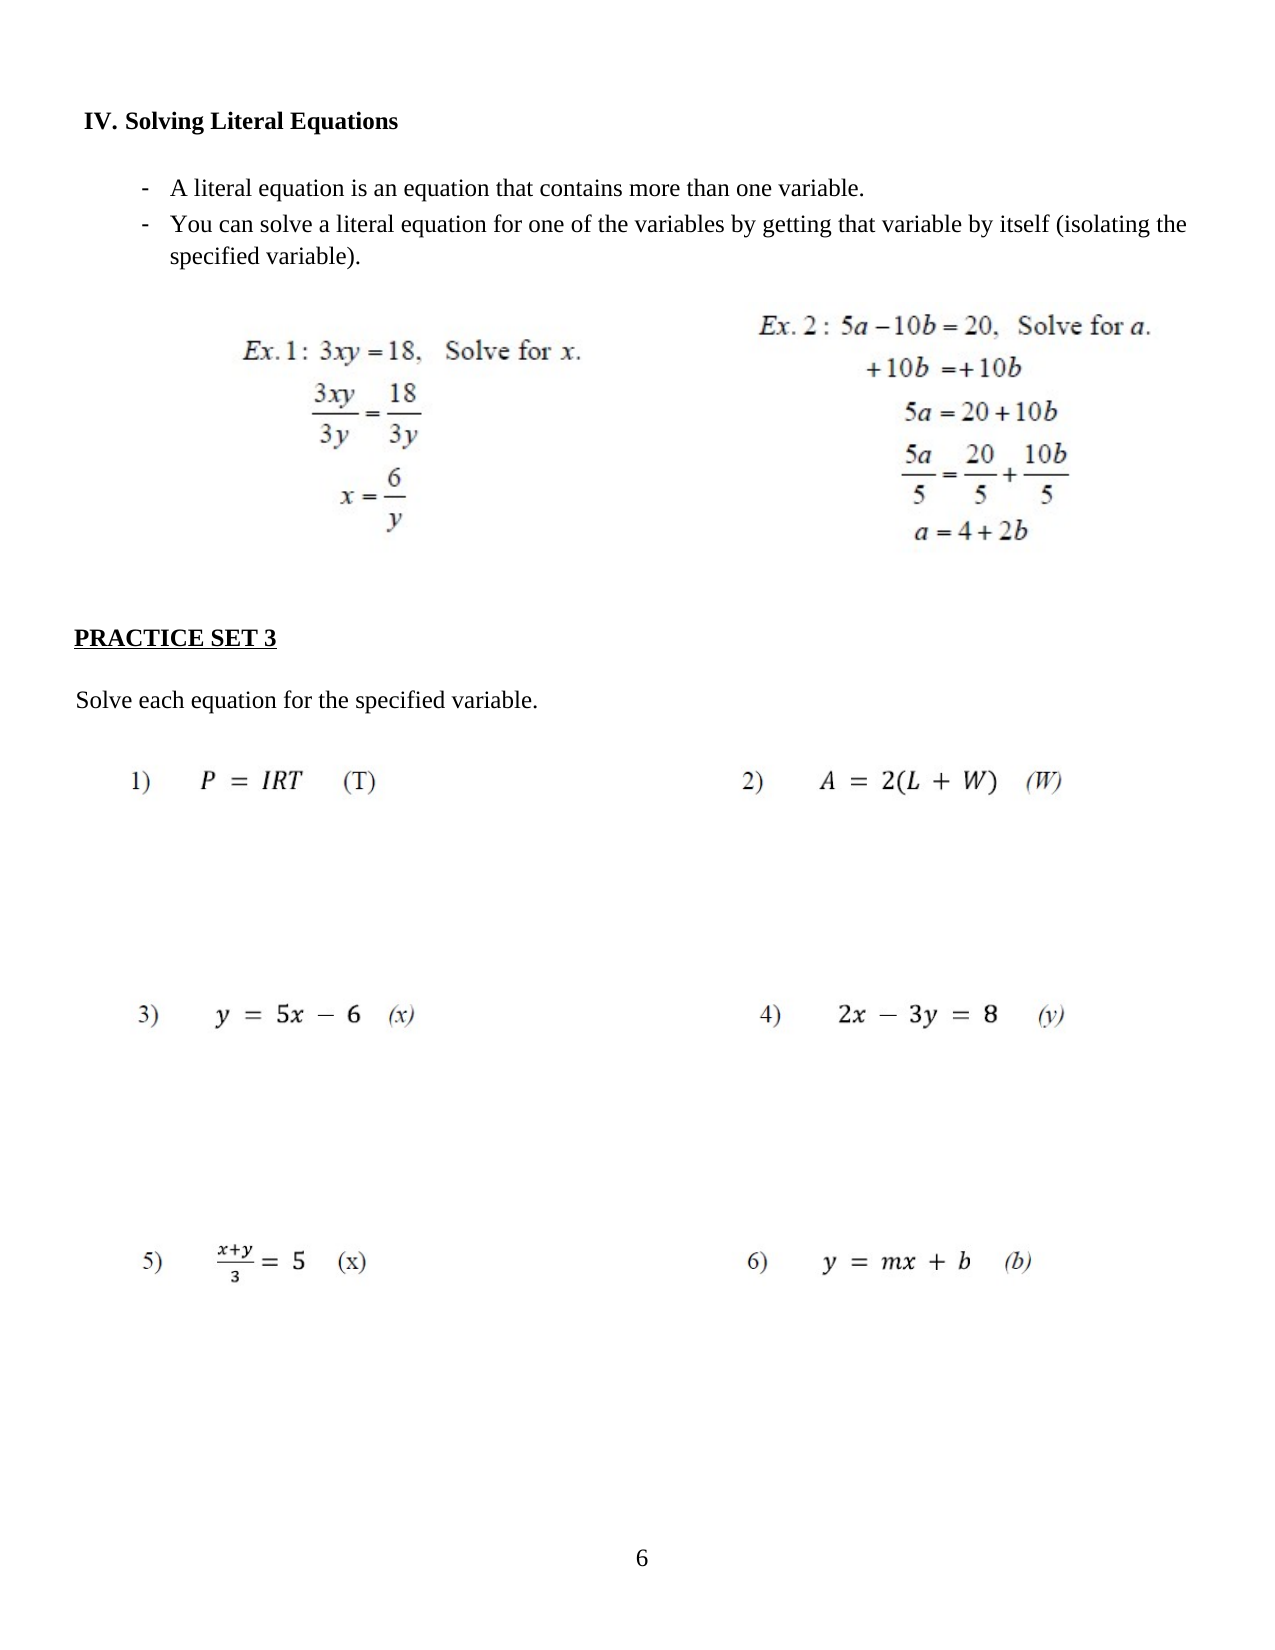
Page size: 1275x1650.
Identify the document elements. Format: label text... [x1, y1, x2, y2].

list A literal equation is an equation that contains more than one variable. [141, 169, 1223, 203]
picture [121, 1220, 1096, 1321]
list You can solve a literal equation for one of the variables by getting that variable by itself (isolating the specified variable). [141, 206, 1223, 269]
picture [195, 302, 1160, 559]
picture [115, 748, 1090, 813]
subtitle PRACTICE SET 3 [74, 623, 1223, 652]
picture [115, 982, 1090, 1050]
text Solve each equation for the specified variable. [75, 685, 1223, 714]
subtitle IV. Solving Literal Equations [84, 106, 1223, 135]
